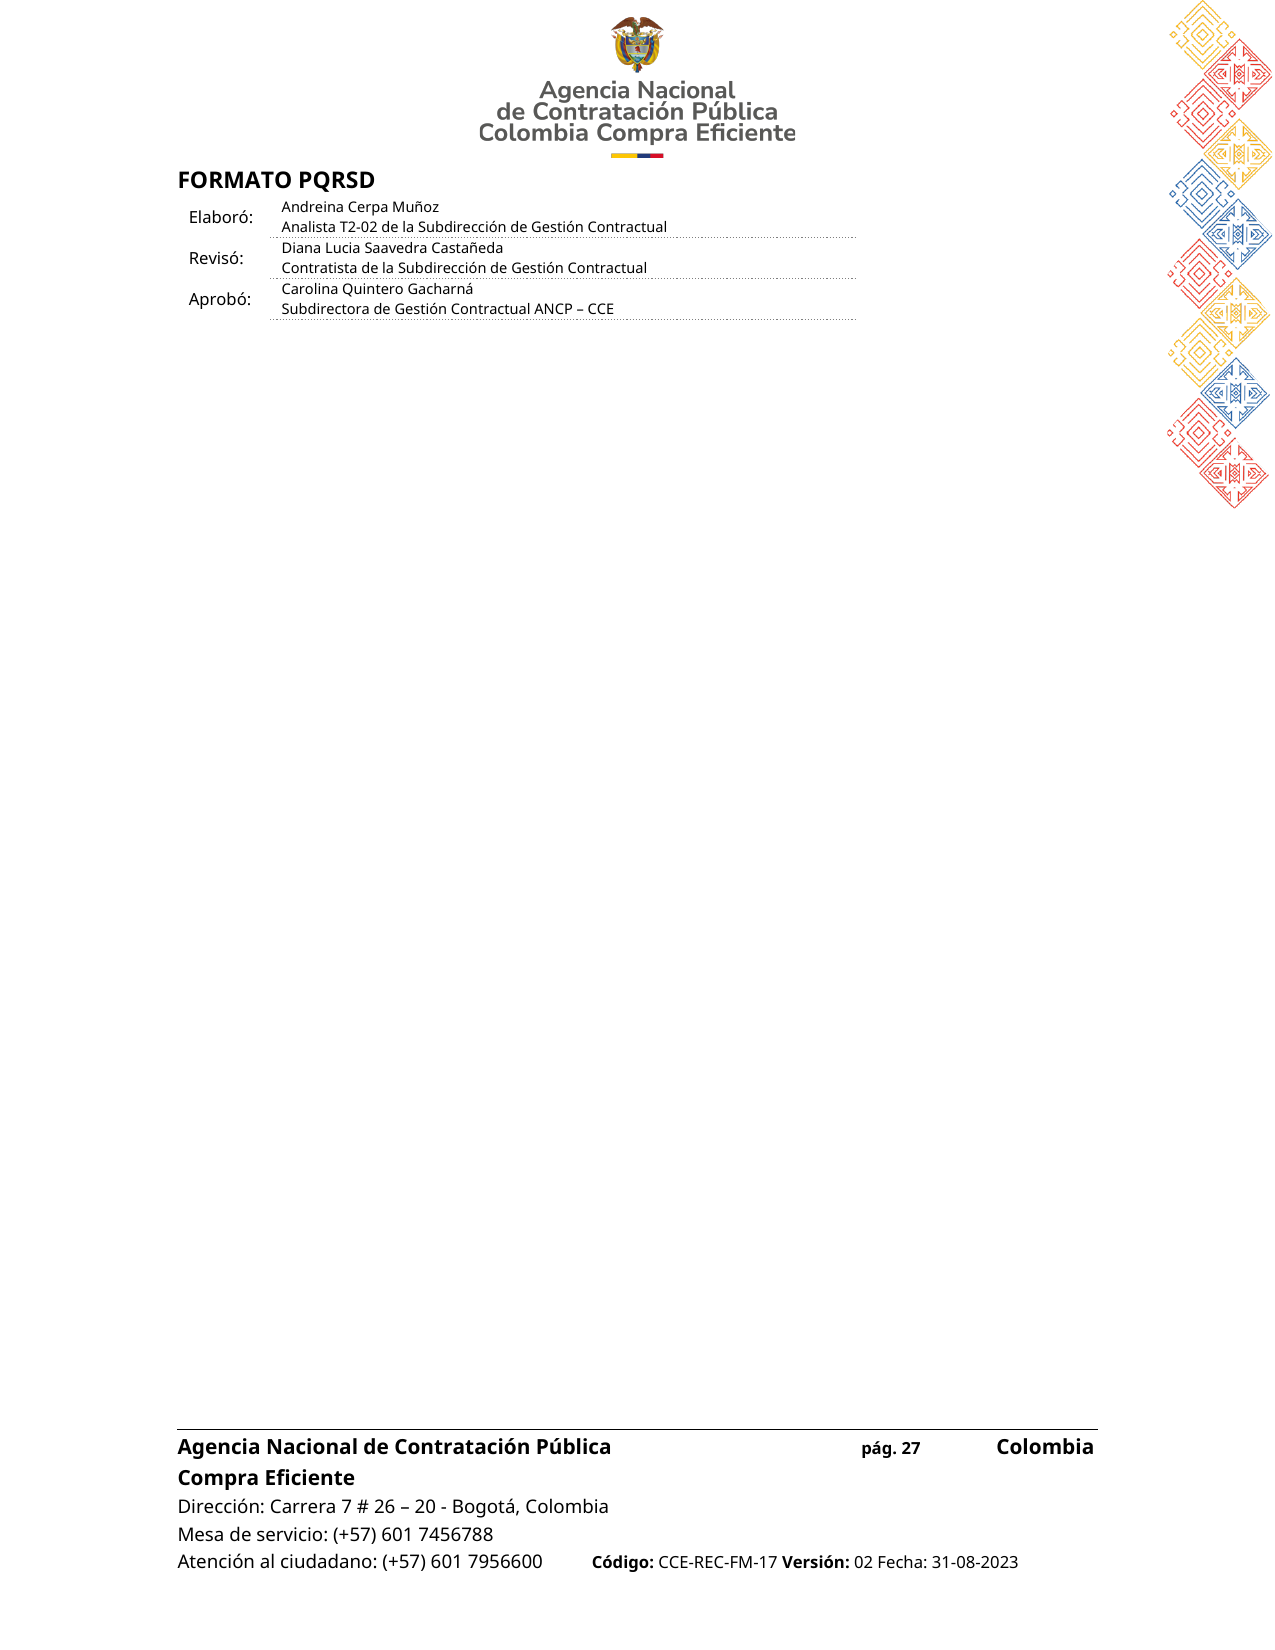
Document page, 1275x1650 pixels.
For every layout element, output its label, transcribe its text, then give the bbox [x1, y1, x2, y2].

table_header Andreina Cerpa Muñoz Analista T2-02 de la Subdirección de Gestión Contractual [270, 197, 856, 237]
table_cell Aprobó: [177, 278, 270, 318]
picture [479, 17, 796, 158]
picture [1165, 0, 1272, 506]
table_header Elaboró: [177, 197, 270, 237]
table_cell Carolina Quintero Gacharná Subdirectora de Gestión Contractual ANCP – CCE [270, 278, 856, 318]
table_cell Diana Lucia Saavedra Castañeda Contratista de la Subdirección de Gestión Contractual [270, 237, 856, 278]
table_cell Revisó: [177, 237, 270, 278]
